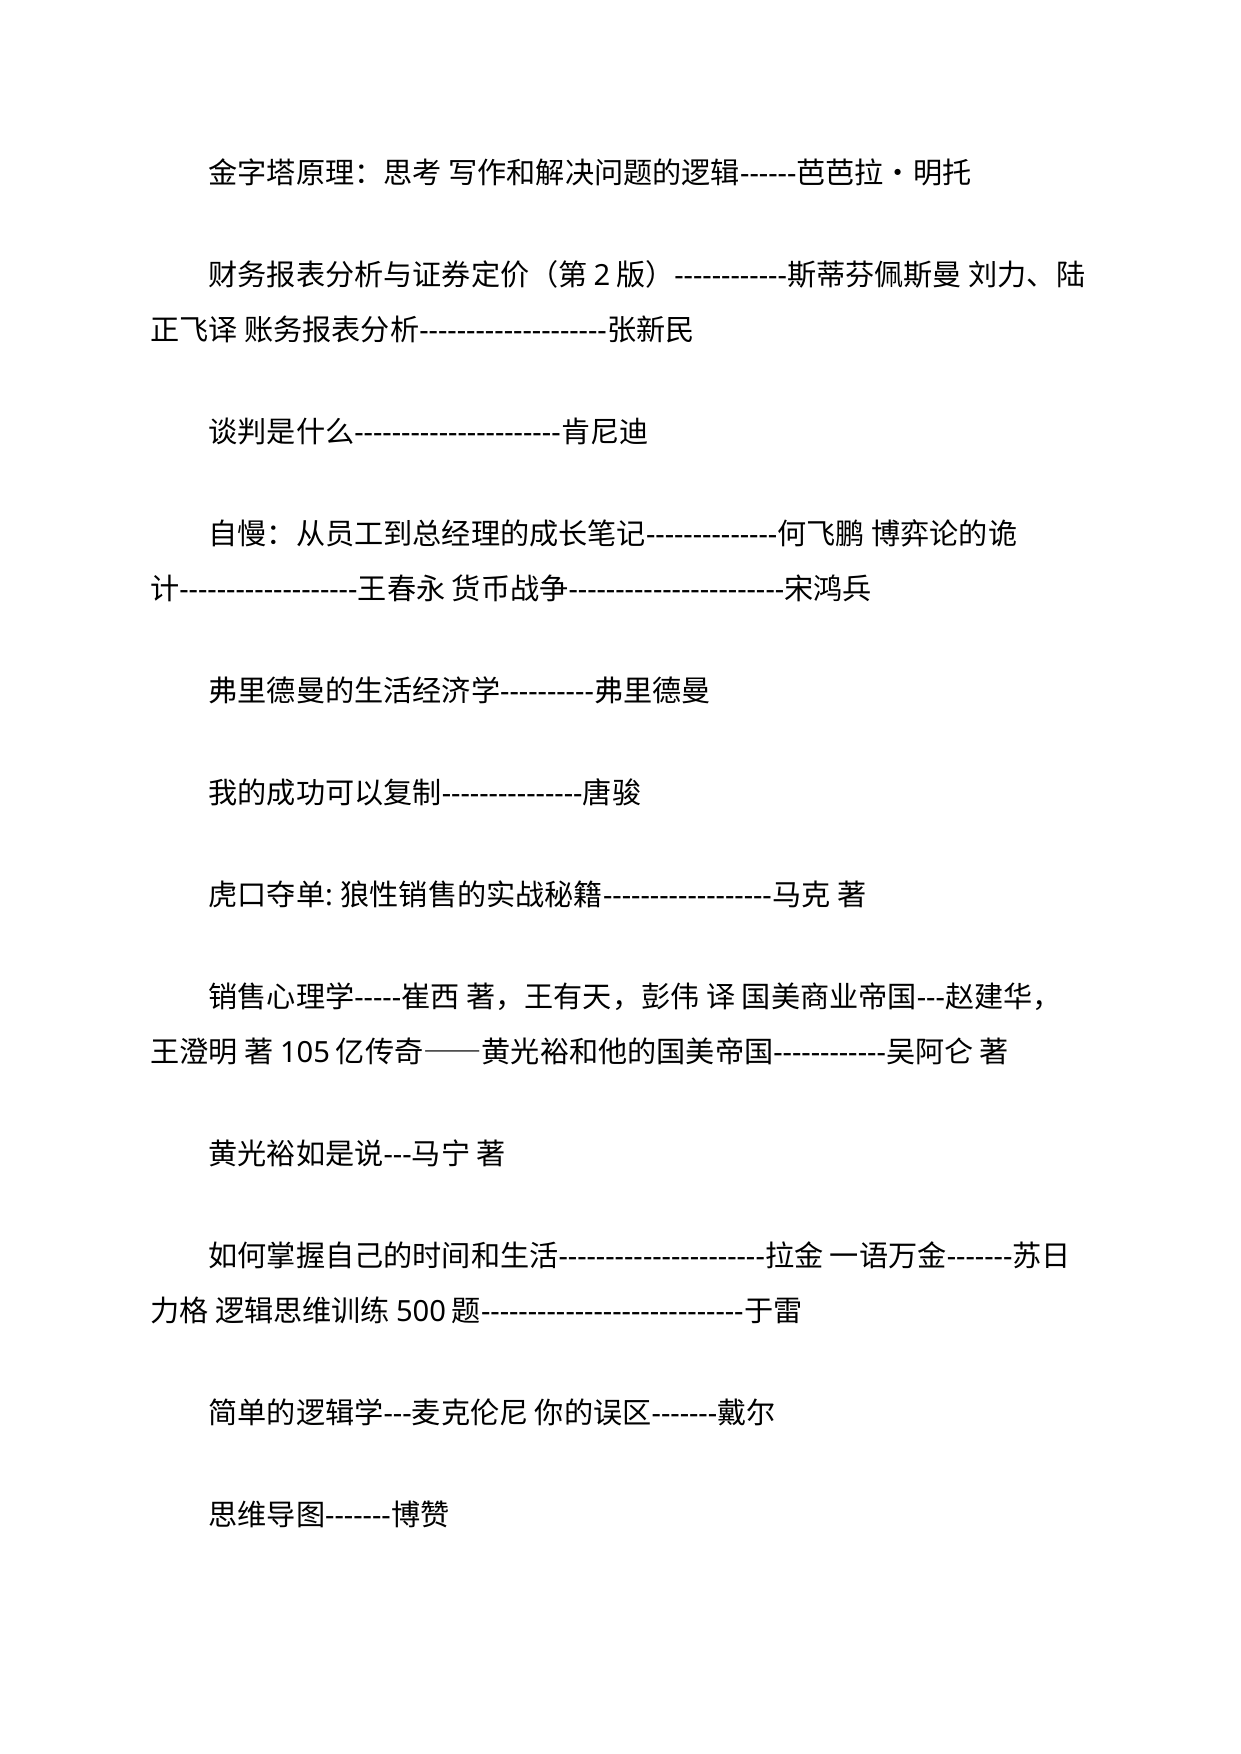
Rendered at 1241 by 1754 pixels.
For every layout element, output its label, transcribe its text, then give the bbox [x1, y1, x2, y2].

text 弗里德曼的生活经济学----------弗里德曼 [150, 668, 1090, 710]
text 自慢：从员工到总经理的成长笔记--------------何飞鹏 博弈论的诡计-------------------王春永 货币战争-----------------------宋鸿兵 [150, 511, 1090, 608]
text 简单的逻辑学---麦克伦尼 你的误区-------戴尔 [150, 1390, 1090, 1432]
text 我的成功可以复制---------------唐骏 [150, 770, 1090, 812]
text 金字塔原理：思考 写作和解决问题的逻辑------芭芭拉•明托 [150, 150, 1090, 192]
text 谈判是什么----------------------肯尼迪 [150, 409, 1090, 451]
text 黄光裕如是说---马宁 著 [150, 1131, 1090, 1173]
text 如何掌握自己的时间和生活----------------------拉金 一语万金-------苏日力格 逻辑思维训练500题----------------------------于雷 [150, 1233, 1090, 1330]
text 思维导图-------博赞 [150, 1492, 1090, 1534]
text 财务报表分析与证券定价（第2版）------------斯蒂芬佩斯曼 刘力、陆正飞译 账务报表分析--------------------张新民 [150, 252, 1090, 349]
text 销售心理学-----崔西 著，王有天，彭伟 译 国美商业帝国---赵建华，王澄明 著 105亿传奇——黄光裕和他的国美帝国------------吴阿仑 著 [150, 974, 1090, 1071]
text 虎口夺单: 狼性销售的实战秘籍------------------马克 著 [150, 872, 1090, 914]
